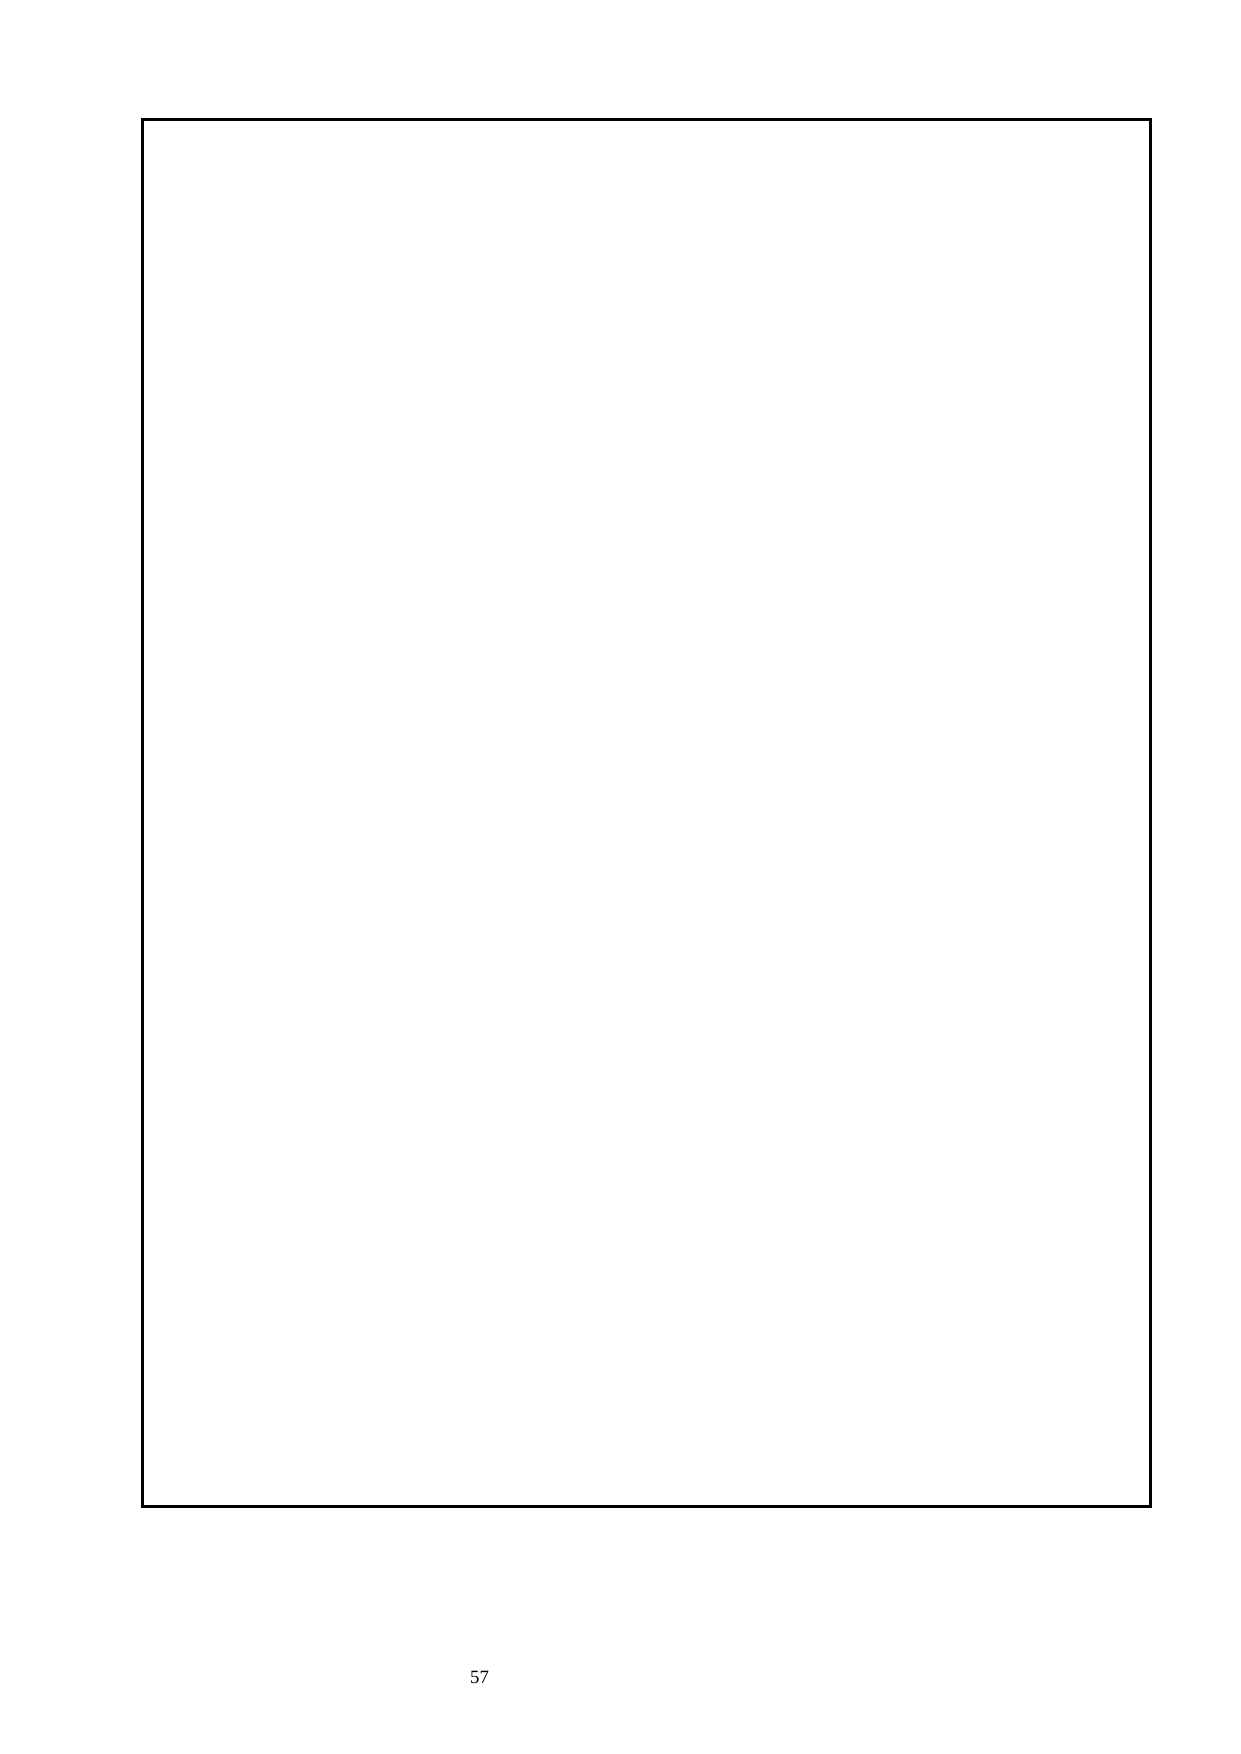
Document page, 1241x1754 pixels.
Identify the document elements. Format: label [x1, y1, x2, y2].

table_header [144, 121, 1149, 1505]
